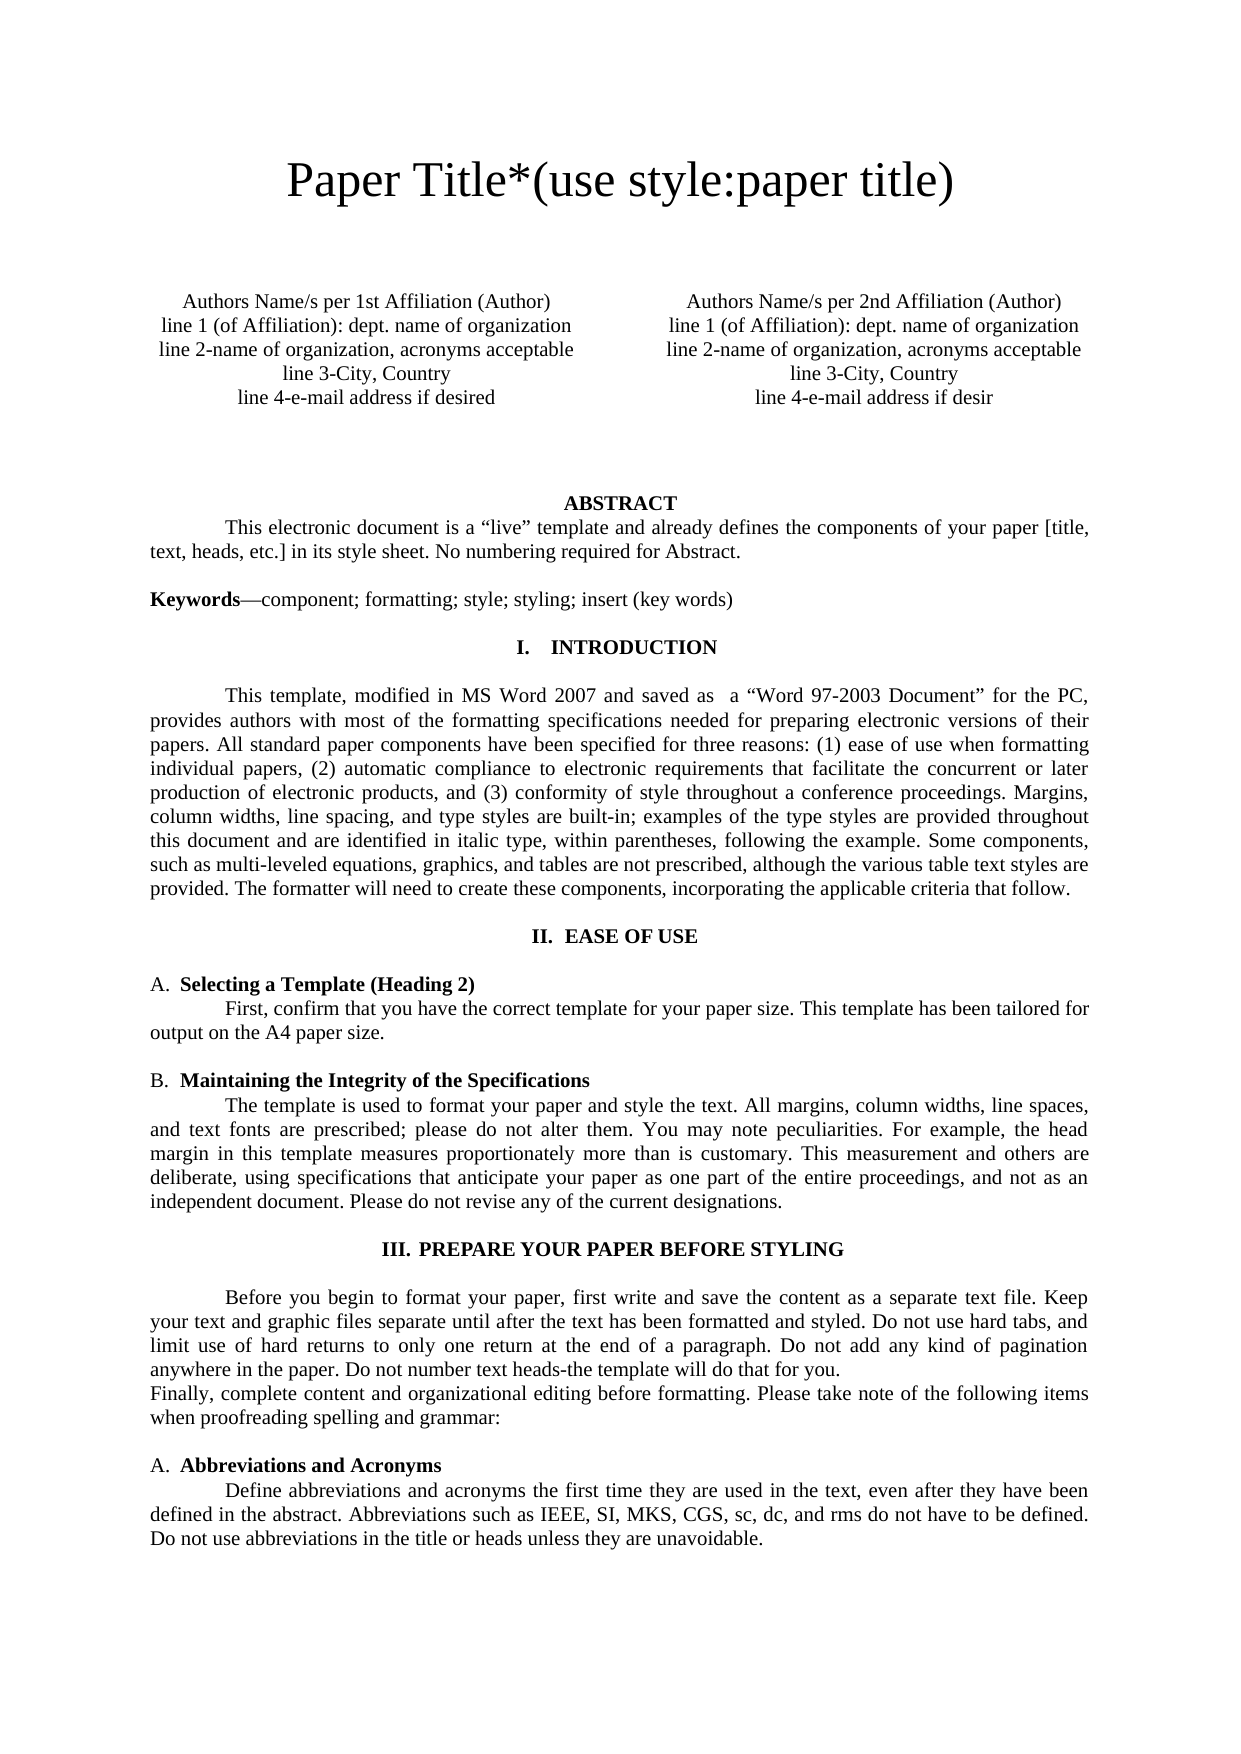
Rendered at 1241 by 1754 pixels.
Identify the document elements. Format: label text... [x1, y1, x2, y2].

text Keywords—component; formatting; style; styling; insert (key words) [150, 587, 1090, 611]
text Authors Name/s per 2nd Affiliation (Author) [658, 289, 1090, 313]
text Before you begin to format your paper, first write and save the content as a separate text file. Keep your text and graphic files separate until after the text has been formatted and styled. Do not use hard tabs, and limit use of hard returns to only one return at the end of a paragraph. Do not add any kind of pagination anywhere in the paper. Do not number text heads-the template will do that for you. [150, 1285, 1090, 1381]
text This template, modified in MS Word 2007 and saved as a “Word 97-2003 Document” for the PC, provides authors with most of the formatting specifications needed for preparing electronic versions of their papers. All standard paper components have been specified for three reasons: (1) ease of use when formatting individual papers, (2) automatic compliance to electronic requirements that facilitate the concurrent or later production of electronic products, and (3) conformity of style throughout a conference proceedings. Margins, column widths, line spacing, and type styles are built-in; examples of the type styles are provided throughout this document and are identified in italic type, within parentheses, following the example. Some components, such as multi-leveled equations, graphics, and tables are not prescribed, although the various table text styles are provided. The formatter will need to create these components, incorporating the applicable criteria that follow. [150, 683, 1090, 900]
text The template is used to format your paper and style the text. All margins, column widths, line spaces, and text fonts are prescribed; please do not alter them. You may note peculiarities. For example, the head margin in this template measures proportionately more than is customary. This measurement and others are deliberate, using specifications that anticipate your paper as one part of the entire proceedings, and not as an independent document. Please do not revise any of the current designations. [150, 1092, 1090, 1213]
subtitle PREPARE YOUR PAPER BEFORE STYLING [150, 1237, 1090, 1261]
text line 4-e-mail address if desired [150, 385, 583, 409]
text line 1 (of Affiliation): dept. name of organization [150, 313, 583, 337]
text This electronic document is a “live” template and already defines the components of your paper [title, text, heads, etc.] in its style sheet. No numbering required for Abstract. [150, 515, 1090, 563]
text ABSTRACT [150, 491, 1090, 515]
text line 2-name of organization, acronyms acceptable [150, 337, 583, 361]
subtitle Maintaining the Integrity of the Specifications [150, 1068, 1090, 1092]
subtitle Selecting a Template (Heading 2) [150, 972, 1090, 996]
text First, confirm that you have the correct template for your paper size. This template has been tailored for output on the A4 paper size. [150, 996, 1090, 1044]
title Paper Title*(use style:paper title) [150, 150, 1090, 207]
text Finally, complete content and organizational editing before formatting. Please take note of the following items when proofreading spelling and grammar: [150, 1381, 1090, 1429]
text line 2-name of organization, acronyms acceptable [658, 337, 1090, 361]
subtitle Abbreviations and Acronyms [150, 1453, 1090, 1477]
text line 3-City, Country [658, 361, 1090, 385]
text Define abbreviations and acronyms the first time they are used in the text, even after they have been defined in the abstract. Abbreviations such as IEEE, SI, MKS, CGS, sc, dc, and rms do not have to be defined. Do not use abbreviations in the title or heads unless they are unavoidable. [150, 1477, 1090, 1550]
text line 1 (of Affiliation): dept. name of organization [658, 313, 1090, 337]
text line 3-City, Country [150, 361, 583, 385]
text Authors Name/s per 1st Affiliation (Author) [150, 289, 583, 313]
text line 4-e-mail address if desir [658, 385, 1090, 409]
subtitle INTRODUCTION [150, 635, 1090, 659]
subtitle EASE OF USE [150, 924, 1090, 948]
